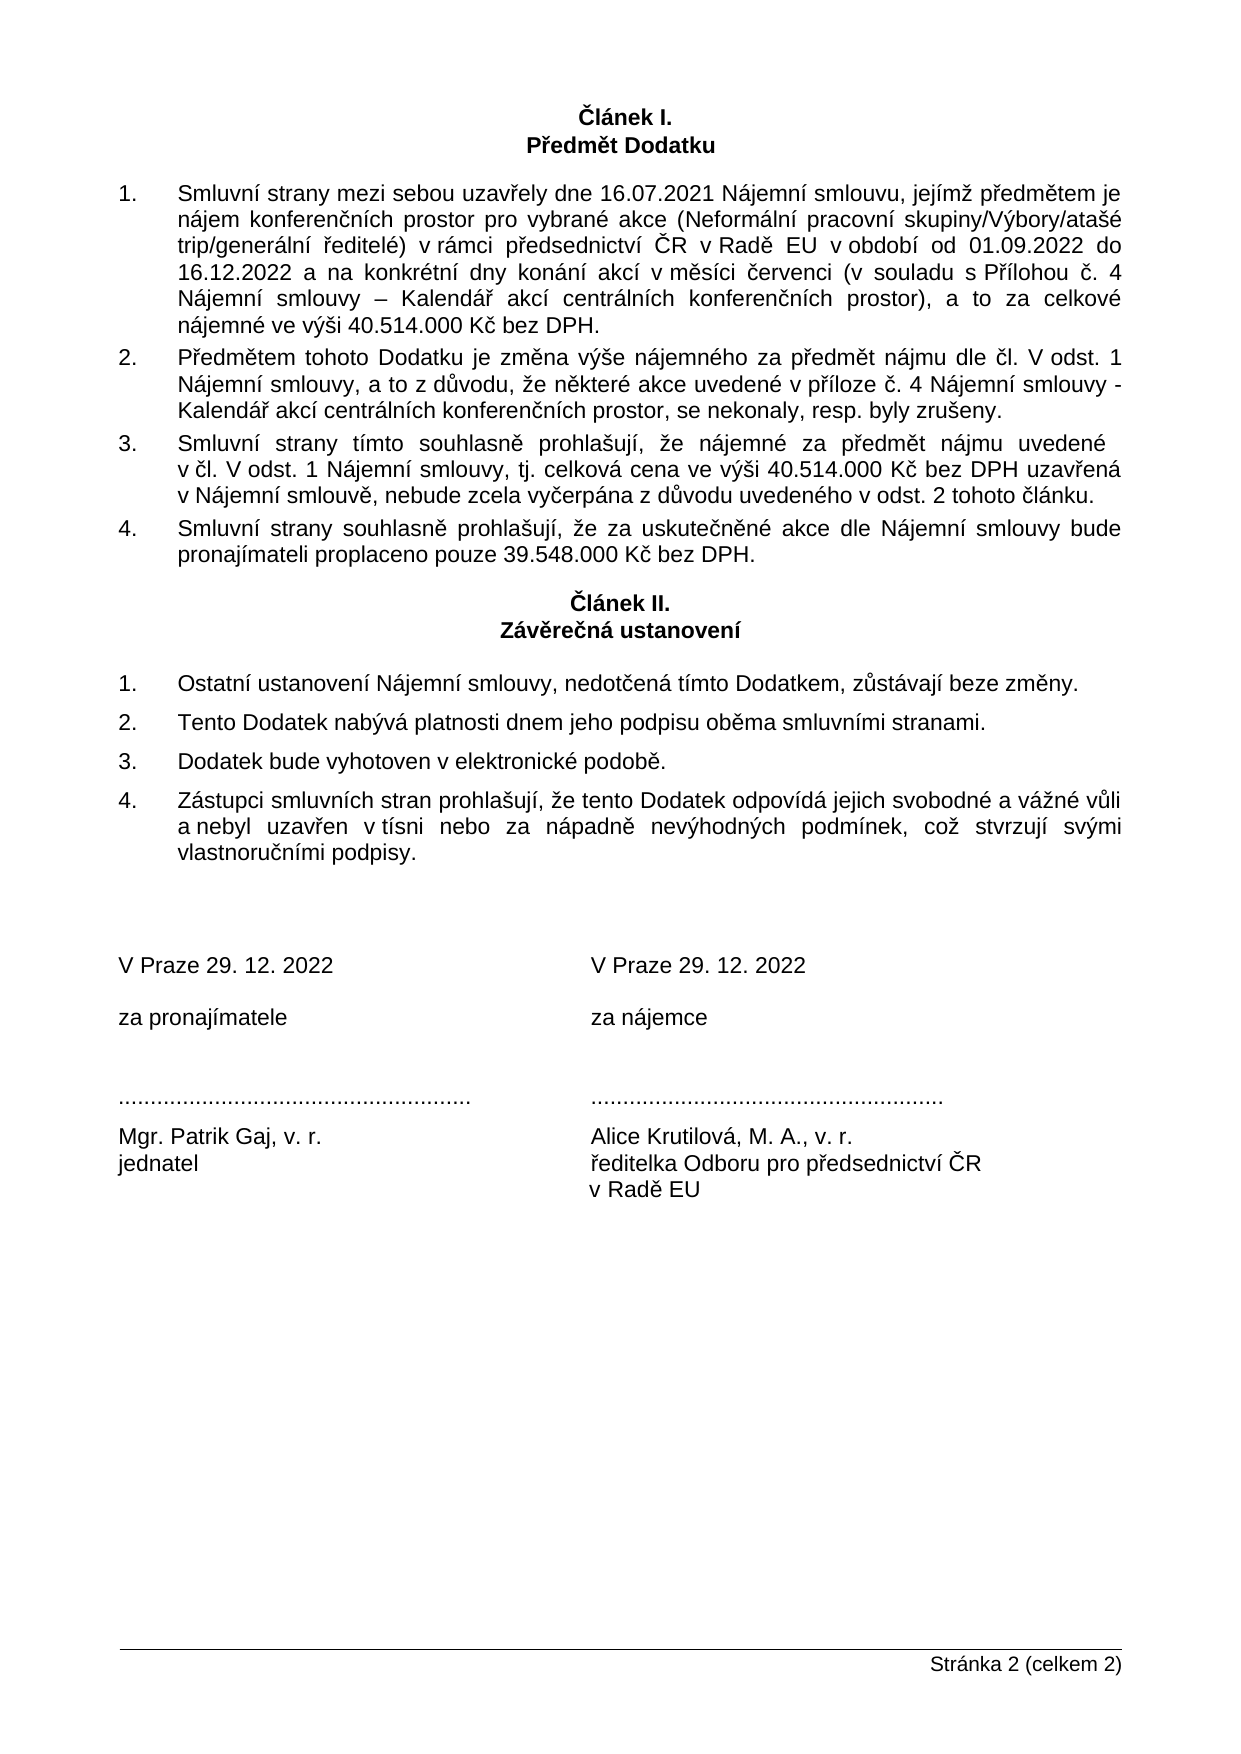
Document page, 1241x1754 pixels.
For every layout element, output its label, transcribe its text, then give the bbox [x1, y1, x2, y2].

list Předmětem tohoto Dodatku je změna výše nájemného za předmět nájmu dle čl. V odst. 1 Nájemní smlouvy, a to z důvodu, že některé akce uvedené v příloze č. 4 Nájemní smlouvy - Kalendář akcí centrálních konferenčních prostor, se nekonaly, resp. byly zrušeny. [118, 344, 1122, 423]
text za pronajímatele za nájemce [118, 1004, 1122, 1030]
list Zástupci smluvních stran prohlašují, že tento Dodatek odpovídá jejich svobodné a vážné vůli a nebyl uzavřen v tísni nebo za nápadně nevýhodných podmínek, což stvrzují svými vlastnoručními podpisy. [118, 787, 1122, 866]
text Článek II. [118, 592, 1122, 617]
text Předmět Dodatku [119, 132, 1122, 158]
list Ostatní ustanovení Nájemní smlouvy, nedotčená tímto Dodatkem, zůstávají beze změny. [118, 670, 1122, 696]
text v Radě EU [118, 1176, 1122, 1202]
list Smluvní strany tímto souhlasně prohlašují, že nájemné za předmět nájmu uvedené v čl. V odst. 1 Nájemní smlouvy, tj. celková cena ve výši 40.514.000 Kč bez DPH uzavřená v Nájemní smlouvě, nebude zcela vyčerpána z důvodu uvedeného v odst. 2 tohoto článku. [118, 429, 1122, 508]
list Dodatek bude vyhotoven v elektronické podobě. [118, 748, 1122, 774]
list Tento Dodatek nabývá platnosti dnem jeho podpisu oběma smluvními stranami. [118, 709, 1122, 735]
text Závěrečná ustanovení [128, 617, 1112, 643]
text Článek I. [128, 103, 1122, 130]
list Smluvní strany mezi sebou uzavřely dne 16.07.2021 Nájemní smlouvu, jejímž předmětem je nájem konferenčních prostor pro vybrané akce (Neformální pracovní skupiny/Výbory/atašé trip/generální ředitelé) v rámci předsednictví ČR v Radě EU v období od 01.09.2022 do 16.12.2022 a na konkrétní dny konání akcí v měsíci červenci (v souladu s Přílohou č. 4 Nájemní smlouvy – Kalendář akcí centrálních konferenčních prostor), a to za celkové nájemné ve výši 40.514.000 Kč bez DPH. [118, 180, 1122, 338]
text Mgr. Patrik Gaj, v. r. Alice Krutilová, M. A., v. r. [118, 1123, 1122, 1149]
text jednatel ředitelka Odboru pro předsednictví ČR [118, 1149, 1122, 1176]
list Smluvní strany souhlasně prohlašují, že za uskutečněné akce dle Nájemní smlouvy bude pronajímateli proplaceno pouze 39.548.000 Kč bez DPH. [118, 515, 1122, 567]
text V Praze 29. 12. 2022 V Praze 29. 12. 2022 [118, 952, 1122, 979]
